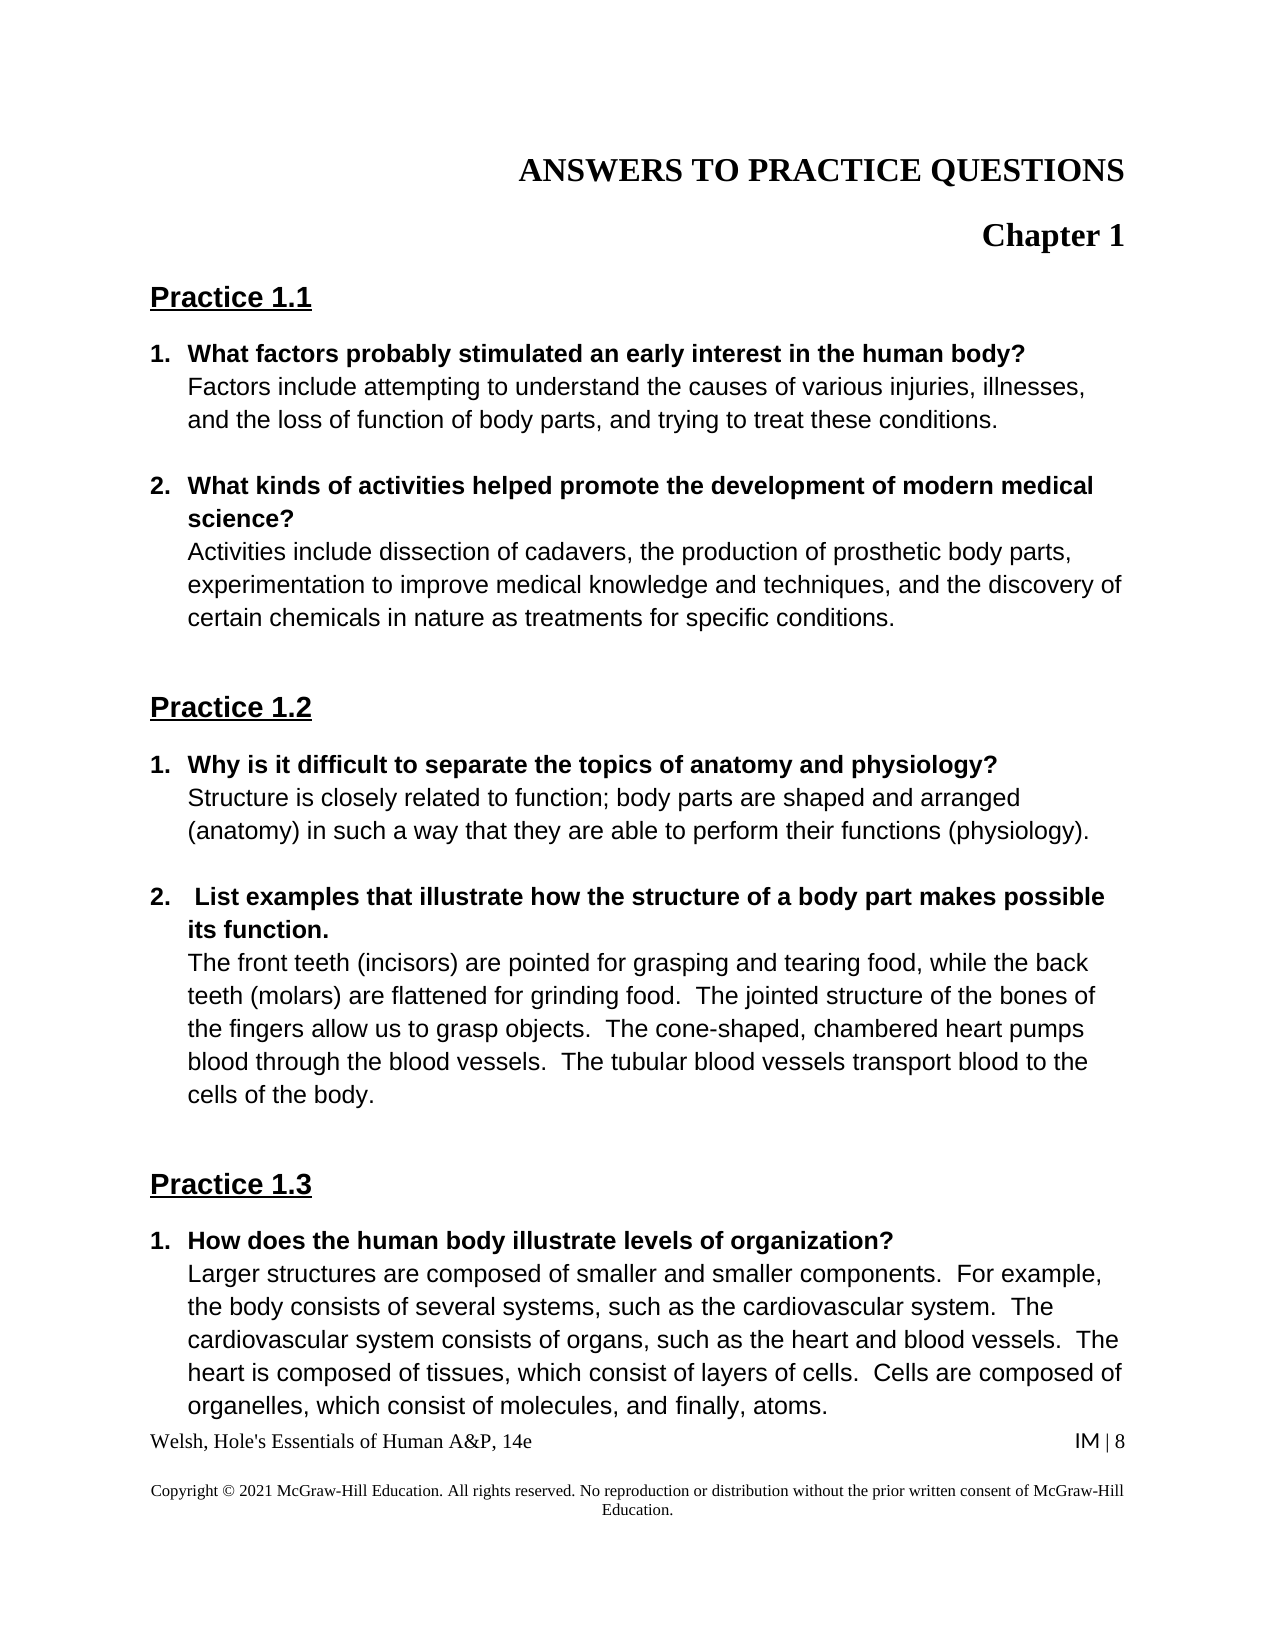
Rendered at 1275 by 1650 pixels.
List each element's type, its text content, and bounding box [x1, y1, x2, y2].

list Structure is closely related to function; body parts are shaped and arranged (anatomy) in such a way that they are able to perform their functions (physiology). [187, 783, 1125, 844]
list Larger structures are composed of smaller and smaller components. For example, the body consists of several systems, such as the cardiovascular system. The cardiovascular system consists of organs, such as the heart and blood vessels. The heart is composed of tissues, which consist of layers of cells. Cells are composed of organelles, which consist of molecules, and finally, atoms. [187, 1259, 1125, 1420]
list List examples that illustrate how the structure of a body part makes possible its function. [150, 882, 1125, 943]
list The front teeth (incisors) are pointed for grasping and tearing food, while the back teeth (molars) are flattened for grinding food. The jointed structure of the bones of the fingers allow us to grasp objects. The cone-shaped, chambered heart pumps blood through the blood vessels. The tubular blood vessels transport blood to the cells of the body. [187, 948, 1125, 1108]
list Why is it difficult to separate the topics of anatomy and physiology? [150, 749, 1125, 778]
list Factors include attempting to understand the causes of various injuries, illnesses, and the loss of function of body parts, and trying to treat these conditions. [187, 372, 1125, 434]
text Practice 1.3 [150, 1167, 1125, 1200]
text ANSWERS TO PRACTICE QUESTIONS [150, 150, 1125, 188]
text Practice 1.2 [150, 690, 1125, 724]
list What factors probably stimulated an early interest in the human body? [150, 339, 1125, 368]
list How does the human body illustrate levels of organization? [150, 1226, 1125, 1255]
text Chapter 1 [150, 215, 1125, 253]
text Practice 1.1 [150, 280, 1125, 313]
list What kinds of activities helped promote the development of modern medical science? [150, 471, 1125, 533]
list Activities include dissection of cadavers, the production of prosthetic body parts, experimentation to improve medical knowledge and techniques, and the discovery of certain chemicals in nature as treatments for specific conditions. [187, 537, 1125, 632]
